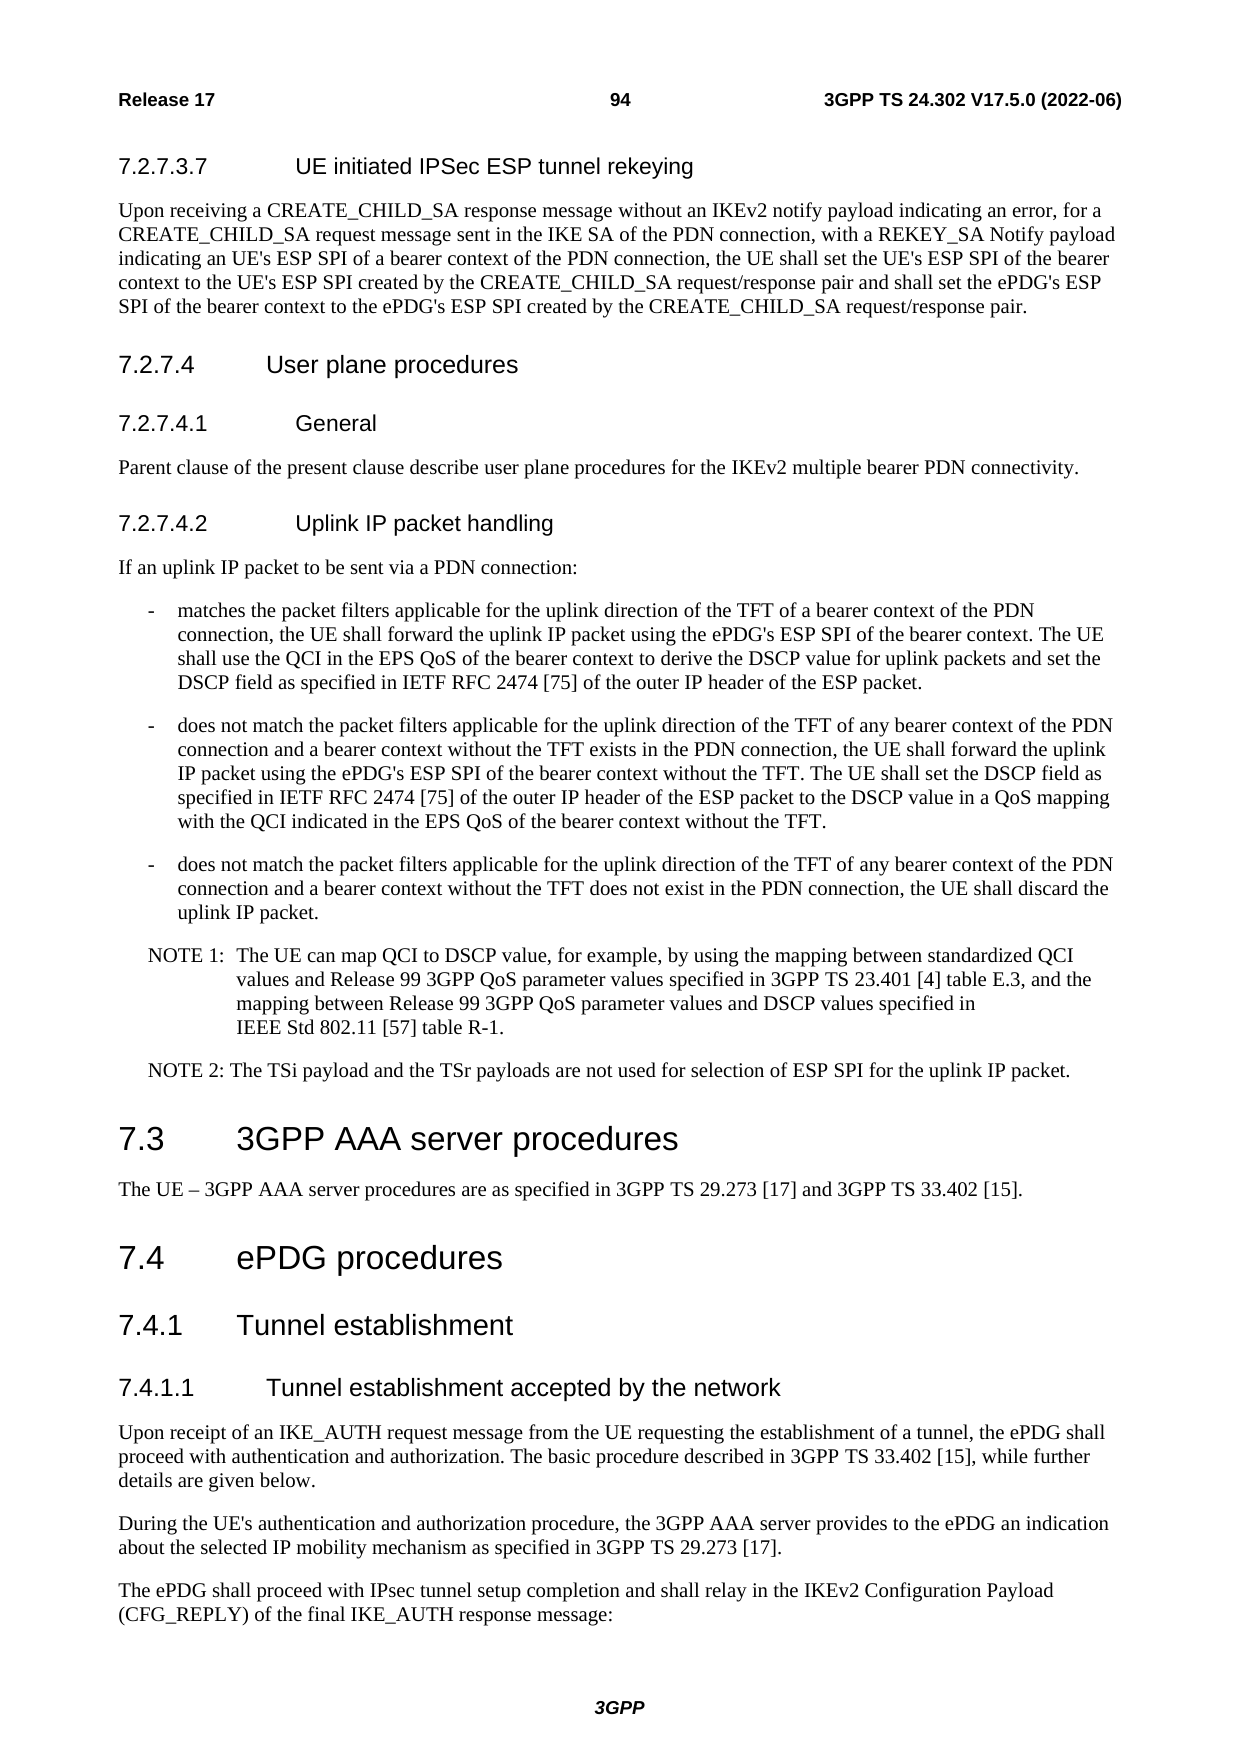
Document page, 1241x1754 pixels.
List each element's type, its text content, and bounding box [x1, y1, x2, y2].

text During the UE's authentication and authorization procedure, the 3GPP AAA server provides to the ePDG an indication about the selected IP mobility mechanism as specified in 3GPP TS 29.273 [17]. [118, 1511, 1122, 1559]
subtitle 7.3 3GPP AAA server procedures [118, 1119, 1122, 1158]
subtitle 7.2.7.4.2 Uplink IP packet handling [118, 510, 1122, 536]
subtitle 7.2.7.4 User plane procedures [118, 349, 1122, 378]
text - does not match the packet filters applicable for the uplink direction of the TFT of any bearer context of the PDN connection and a bearer context without the TFT exists in the PDN connection, the UE shall forward the uplink IP packet using the ePDG's ESP SPI of the bearer context without the TFT. The UE shall set the DSCP field as specified in IETF RFC 2474 [75] of the outer IP header of the ESP packet to the DSCP value in a QoS mapping with the QCI indicated in the EPS QoS of the bearer context without the TFT. [148, 713, 1122, 833]
text NOTE 2: The TSi payload and the TSr payloads are not used for selection of ESP SPI for the uplink IP packet. [148, 1058, 1122, 1082]
text - does not match the packet filters applicable for the uplink direction of the TFT of any bearer context of the PDN connection and a bearer context without the TFT does not exist in the PDN connection, the UE shall discard the uplink IP packet. [148, 852, 1122, 924]
text Parent clause of the present clause describe user plane procedures for the IKEv2 multiple bearer PDN connectivity. [118, 455, 1122, 479]
text The UE – 3GPP AAA server procedures are as specified in 3GPP TS 29.273 [17] and 3GPP TS 33.402 [15]. [118, 1177, 1122, 1201]
subtitle 7.2.7.4.1 General [118, 409, 1122, 436]
subtitle 7.4 ePDG procedures [118, 1238, 1122, 1277]
text NOTE 1: The UE can map QCI to DSCP value, for example, by using the mapping between standardized QCI values and Release 99 3GPP QoS parameter values specified in 3GPP TS 23.401 [4] table E.3, and the mapping between Release 99 3GPP QoS parameter values and DSCP values specified in IEEE Std 802.11 [57] table R-1. [148, 943, 1122, 1039]
text If an uplink IP packet to be sent via a PDN connection: [118, 555, 1122, 579]
subtitle 7.2.7.3.7 UE initiated IPSec ESP tunnel rekeying [118, 153, 1122, 179]
text The ePDG shall proceed with IPsec tunnel setup completion and shall relay in the IKEv2 Configuration Payload (CFG_REPLY) of the final IKE_AUTH response message: [118, 1578, 1122, 1626]
text Upon receiving a CREATE_CHILD_SA response message without an IKEv2 notify payload indicating an error, for a CREATE_CHILD_SA request message sent in the IKE SA of the PDN connection, with a REKEY_SA Notify payload indicating an UE's ESP SPI of a bearer context of the PDN connection, the UE shall set the UE's ESP SPI of the bearer context to the UE's ESP SPI created by the CREATE_CHILD_SA request/response pair and shall set the ePDG's ESP SPI of the bearer context to the ePDG's ESP SPI created by the CREATE_CHILD_SA request/response pair. [118, 198, 1122, 318]
subtitle 7.4.1 Tunnel establishment [118, 1308, 1122, 1341]
subtitle 7.4.1.1 Tunnel establishment accepted by the network [118, 1373, 1122, 1401]
text - matches the packet filters applicable for the uplink direction of the TFT of a bearer context of the PDN connection, the UE shall forward the uplink IP packet using the ePDG's ESP SPI of the bearer context. The UE shall use the QCI in the EPS QoS of the bearer context to derive the DSCP value for uplink packets and set the DSCP field as specified in IETF RFC 2474 [75] of the outer IP header of the ESP packet. [148, 598, 1122, 694]
text Upon receipt of an IKE_AUTH request message from the UE requesting the establishment of a tunnel, the ePDG shall proceed with authentication and authorization. The basic procedure described in 3GPP TS 33.402 [15], while further details are given below. [118, 1420, 1122, 1492]
